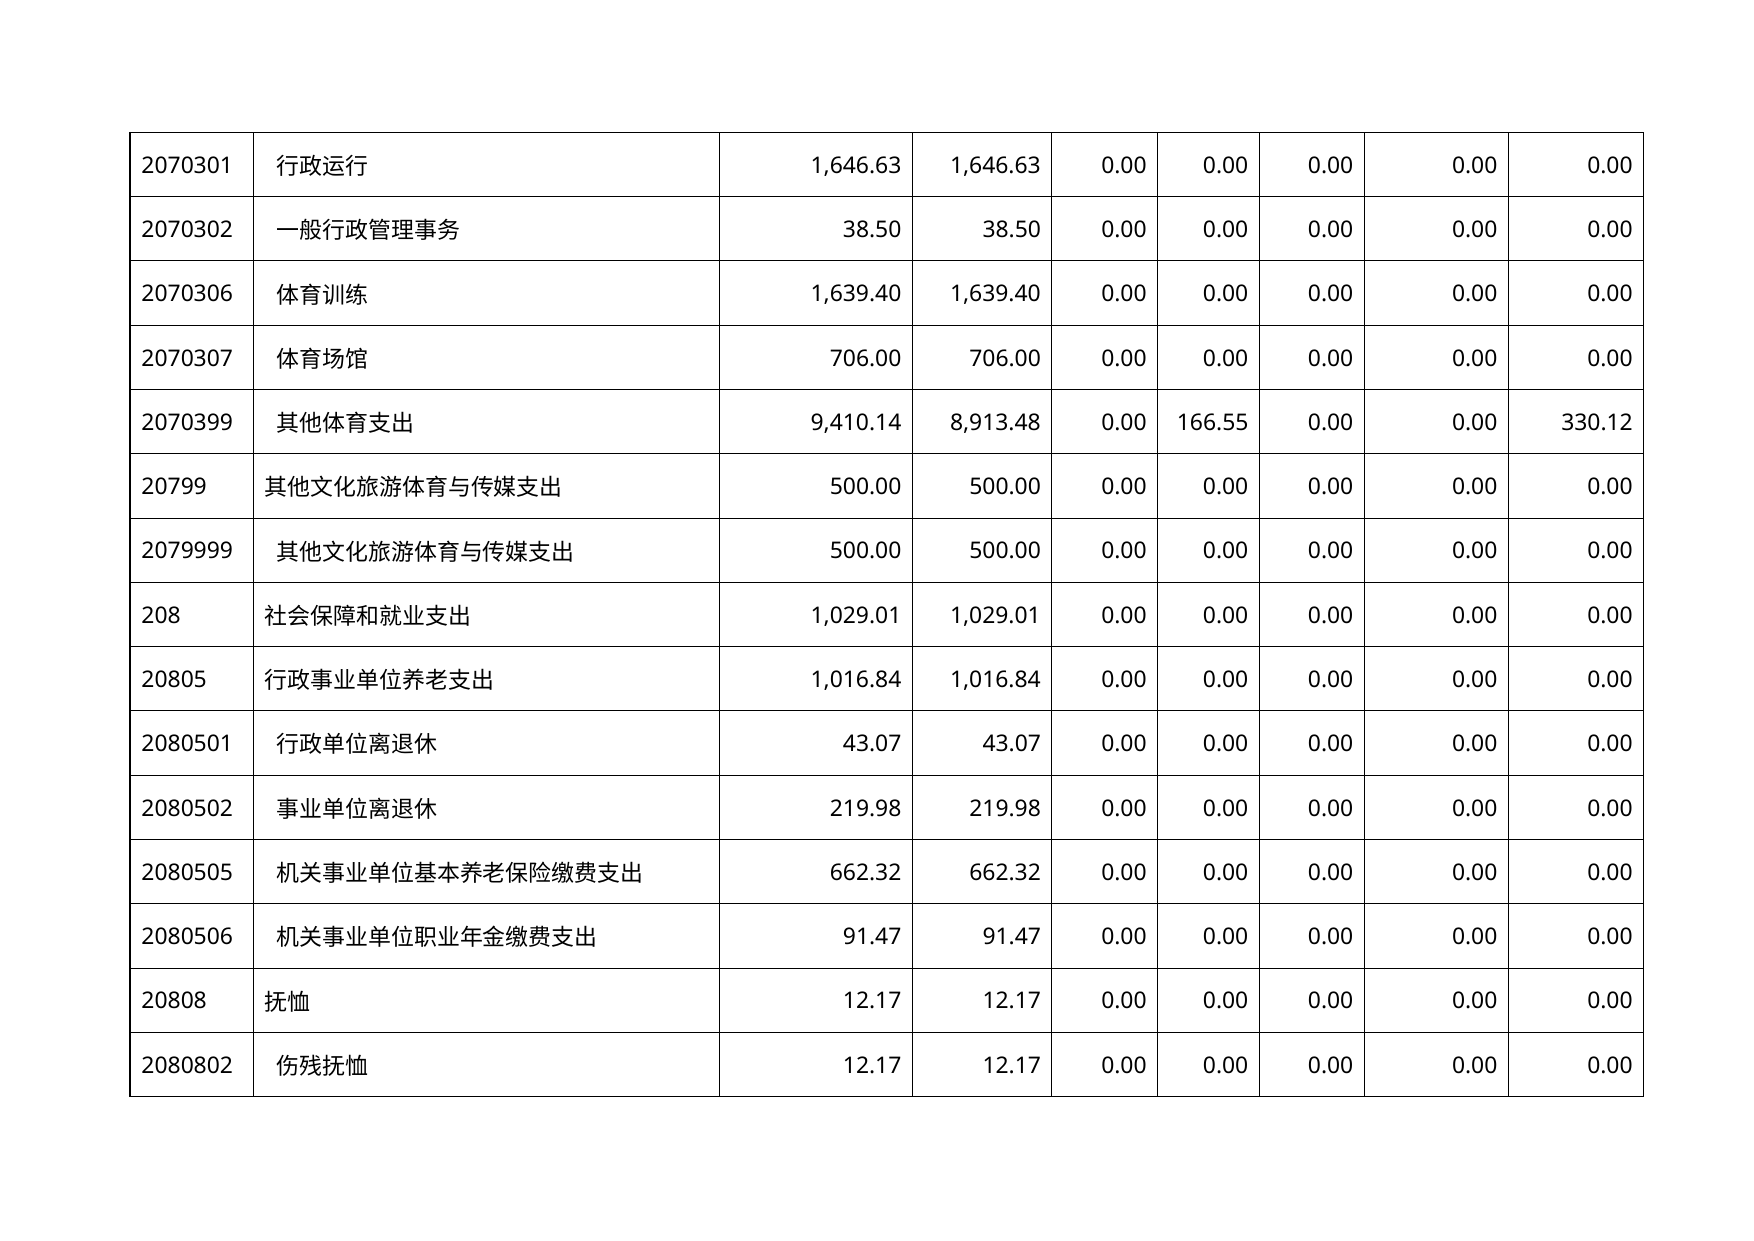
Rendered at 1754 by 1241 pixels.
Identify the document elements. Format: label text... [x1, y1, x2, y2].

table_cell 0.00 [1158, 776, 1259, 839]
table_cell 166.55 [1158, 390, 1259, 453]
table_cell 2080505 [131, 840, 253, 903]
table_cell 伤残抚恤 [254, 1033, 719, 1096]
table_cell 其他体育支出 [254, 390, 719, 453]
table_cell 0.00 [1260, 390, 1364, 453]
table_cell 0.00 [1365, 390, 1508, 453]
table_cell 0.00 [1365, 454, 1508, 517]
table_cell 662.32 [720, 840, 912, 903]
table_cell 行政运行 [254, 133, 719, 196]
table_cell 706.00 [720, 326, 912, 389]
table_cell 0.00 [1260, 647, 1364, 710]
table_cell 0.00 [1052, 454, 1157, 517]
table_cell 0.00 [1260, 583, 1364, 646]
table_cell 2070306 [131, 261, 253, 325]
table_cell 1,016.84 [720, 647, 912, 710]
table_cell 0.00 [1509, 904, 1643, 967]
table_cell 社会保障和就业支出 [254, 583, 719, 646]
table_cell 91.47 [913, 904, 1051, 967]
table_cell 0.00 [1509, 326, 1643, 389]
table_cell 500.00 [913, 519, 1051, 582]
table_cell 500.00 [913, 454, 1051, 517]
table_cell 0.00 [1509, 454, 1643, 517]
table_cell 12.17 [720, 1033, 912, 1096]
table_cell 0.00 [1158, 711, 1259, 774]
table_cell 0.00 [1158, 326, 1259, 389]
table_cell 2079999 [131, 519, 253, 582]
table_cell 0.00 [1158, 133, 1259, 196]
table_cell 1,646.63 [913, 133, 1051, 196]
table_cell 0.00 [1052, 326, 1157, 389]
table_cell 0.00 [1365, 197, 1508, 260]
table_cell 0.00 [1260, 261, 1364, 325]
table_cell 0.00 [1365, 711, 1508, 774]
table_cell 0.00 [1158, 197, 1259, 260]
table_cell 91.47 [720, 904, 912, 967]
table_cell 2080506 [131, 904, 253, 967]
table_cell 0.00 [1158, 840, 1259, 903]
table_cell 行政事业单位养老支出 [254, 647, 719, 710]
table_cell 0.00 [1260, 1033, 1364, 1096]
table_cell 0.00 [1509, 133, 1643, 196]
table_cell 662.32 [913, 840, 1051, 903]
table_cell 2080802 [131, 1033, 253, 1096]
table_cell 0.00 [1260, 904, 1364, 967]
table_cell 机关事业单位基本养老保险缴费支出 [254, 840, 719, 903]
table_cell 0.00 [1052, 197, 1157, 260]
table_cell 0.00 [1158, 519, 1259, 582]
table_cell 0.00 [1260, 197, 1364, 260]
table_cell 0.00 [1052, 583, 1157, 646]
table_cell 其他文化旅游体育与传媒支出 [254, 454, 719, 517]
table_cell 0.00 [1158, 454, 1259, 517]
table_cell 0.00 [1052, 261, 1157, 325]
table_cell 0.00 [1052, 647, 1157, 710]
table_cell 1,016.84 [913, 647, 1051, 710]
table_cell 0.00 [1365, 776, 1508, 839]
table_cell 0.00 [1365, 969, 1508, 1032]
table_cell 0.00 [1365, 583, 1508, 646]
table_cell 0.00 [1509, 1033, 1643, 1096]
table_cell 43.07 [720, 711, 912, 774]
table_cell 2070307 [131, 326, 253, 389]
table_cell 1,639.40 [720, 261, 912, 325]
table_cell 1,029.01 [913, 583, 1051, 646]
table_cell 0.00 [1052, 776, 1157, 839]
table_cell 体育训练 [254, 261, 719, 325]
table_cell 0.00 [1260, 711, 1364, 774]
table_cell 0.00 [1052, 519, 1157, 582]
table_cell 208 [131, 583, 253, 646]
table_cell 0.00 [1509, 197, 1643, 260]
table_cell 12.17 [720, 969, 912, 1032]
table_cell 0.00 [1158, 1033, 1259, 1096]
table_cell 38.50 [720, 197, 912, 260]
table_cell 0.00 [1052, 1033, 1157, 1096]
table_cell 机关事业单位职业年金缴费支出 [254, 904, 719, 967]
table_cell 0.00 [1509, 647, 1643, 710]
table_cell 体育场馆 [254, 326, 719, 389]
table_cell 2080502 [131, 776, 253, 839]
table_cell 0.00 [1365, 840, 1508, 903]
table_cell 0.00 [1158, 583, 1259, 646]
table_cell 0.00 [1509, 261, 1643, 325]
table_cell 0.00 [1158, 904, 1259, 967]
table_cell 0.00 [1260, 326, 1364, 389]
table_cell 0.00 [1052, 969, 1157, 1032]
table_cell 43.07 [913, 711, 1051, 774]
table_cell 12.17 [913, 969, 1051, 1032]
table_cell 1,029.01 [720, 583, 912, 646]
table_cell 0.00 [1260, 454, 1364, 517]
table_cell 0.00 [1365, 261, 1508, 325]
table_cell 0.00 [1052, 904, 1157, 967]
table_cell 20808 [131, 969, 253, 1032]
table_cell 1,646.63 [720, 133, 912, 196]
table_cell 9,410.14 [720, 390, 912, 453]
table_cell 0.00 [1260, 969, 1364, 1032]
table_cell 0.00 [1509, 583, 1643, 646]
table_cell 0.00 [1365, 647, 1508, 710]
table_cell 0.00 [1158, 647, 1259, 710]
table_cell 0.00 [1365, 133, 1508, 196]
table_cell 0.00 [1260, 133, 1364, 196]
table_cell 20799 [131, 454, 253, 517]
table_cell 0.00 [1052, 711, 1157, 774]
table_cell 一般行政管理事务 [254, 197, 719, 260]
table_cell 0.00 [1052, 840, 1157, 903]
table_cell 行政单位离退休 [254, 711, 719, 774]
table_cell 其他文化旅游体育与传媒支出 [254, 519, 719, 582]
table_cell 2070399 [131, 390, 253, 453]
table_cell 12.17 [913, 1033, 1051, 1096]
table_cell 0.00 [1052, 390, 1157, 453]
table_cell 0.00 [1365, 1033, 1508, 1096]
table_cell 0.00 [1365, 519, 1508, 582]
table_cell 500.00 [720, 454, 912, 517]
table_cell 0.00 [1509, 711, 1643, 774]
table_cell 0.00 [1509, 519, 1643, 582]
table_cell 0.00 [1260, 776, 1364, 839]
table_cell 2080501 [131, 711, 253, 774]
table_cell 0.00 [1365, 326, 1508, 389]
table_cell 0.00 [1509, 840, 1643, 903]
table_cell 219.98 [720, 776, 912, 839]
table_cell 0.00 [1365, 904, 1508, 967]
table_cell 0.00 [1052, 133, 1157, 196]
table_cell 500.00 [720, 519, 912, 582]
table_cell 2070301 [131, 133, 253, 196]
table_cell 330.12 [1509, 390, 1643, 453]
table_cell 0.00 [1158, 261, 1259, 325]
table_cell 0.00 [1260, 519, 1364, 582]
table_cell 事业单位离退休 [254, 776, 719, 839]
table_cell 0.00 [1260, 840, 1364, 903]
table_cell 0.00 [1158, 969, 1259, 1032]
table_cell 8,913.48 [913, 390, 1051, 453]
table_cell 38.50 [913, 197, 1051, 260]
table_cell 0.00 [1509, 776, 1643, 839]
table_cell 1,639.40 [913, 261, 1051, 325]
table_cell 0.00 [1509, 969, 1643, 1032]
table_cell 抚恤 [254, 969, 719, 1032]
table_cell 219.98 [913, 776, 1051, 839]
table_cell 706.00 [913, 326, 1051, 389]
table_cell 20805 [131, 647, 253, 710]
table_cell 2070302 [131, 197, 253, 260]
